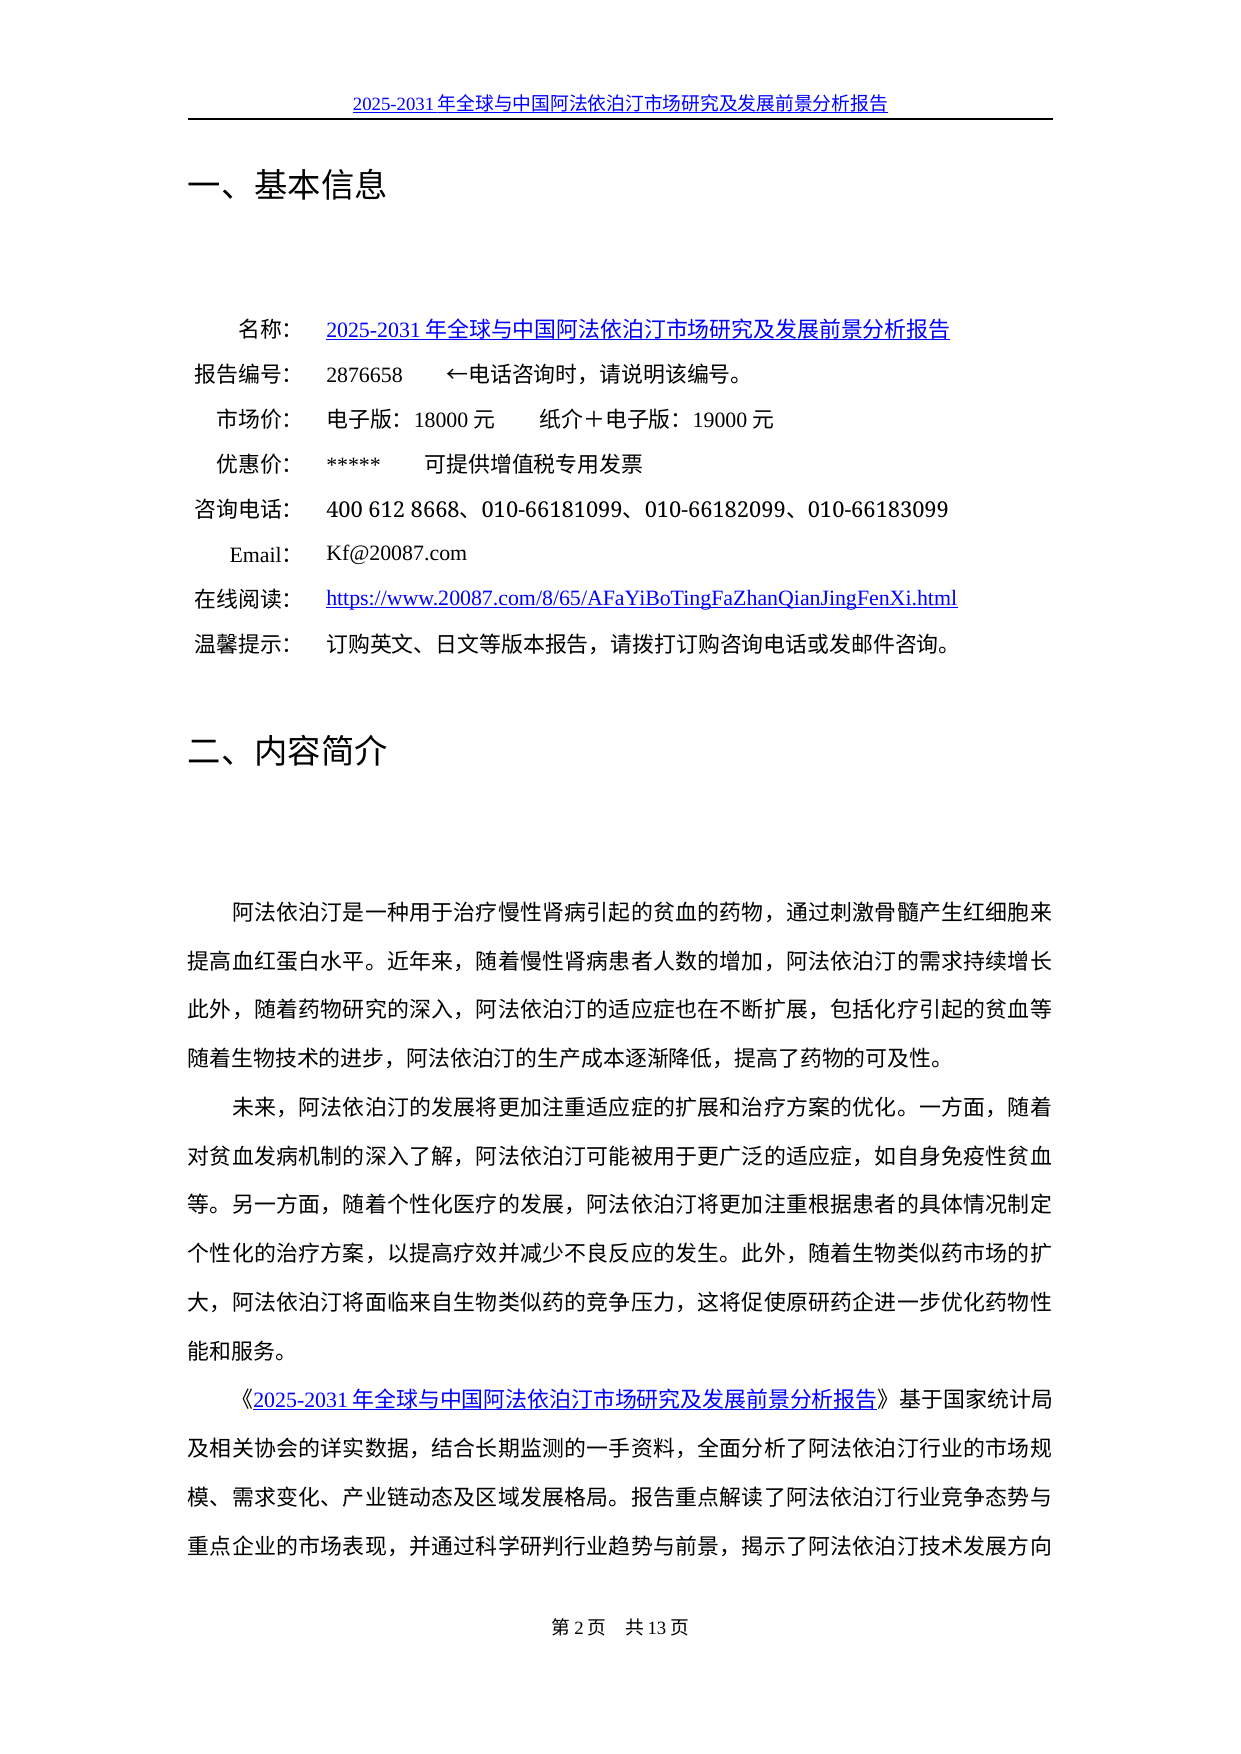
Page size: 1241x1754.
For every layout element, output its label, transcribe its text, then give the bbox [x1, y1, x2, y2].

table_cell 电子版：18000 元 纸介＋电子版：19000 元 [315, 402, 1073, 447]
table_cell 咨询电话： [167, 492, 315, 537]
table_header 2025-2031年全球与中国阿法依泊汀市场研究及发展前景分析报告 [315, 312, 1073, 357]
table_header 名称： [167, 312, 315, 357]
table_cell 优惠价： [167, 447, 315, 492]
table_cell 报告编号： [167, 357, 315, 402]
title 二、内容简介 [187, 717, 1053, 782]
table_cell 2876658 ←电话咨询时，请说明该编号。 [315, 357, 1073, 402]
table_cell Email： [167, 537, 315, 582]
table_cell 订购英文、日文等版本报告，请拨打订购咨询电话或发邮件咨询。 [315, 627, 1073, 672]
table_cell 在线阅读： [167, 582, 315, 627]
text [187, 894, 1053, 1561]
table_cell [315, 582, 1073, 627]
table_cell 温馨提示： [167, 627, 315, 672]
table_cell 市场价： [167, 402, 315, 447]
table_cell ***** 可提供增值税专用发票 [315, 447, 1073, 492]
table_cell 400 612 8668、010-66181099、010-66182099、010-66183099 [315, 492, 1073, 537]
title 一、基本信息 [187, 150, 1053, 215]
table_cell Kf@20087.com [315, 537, 1073, 582]
